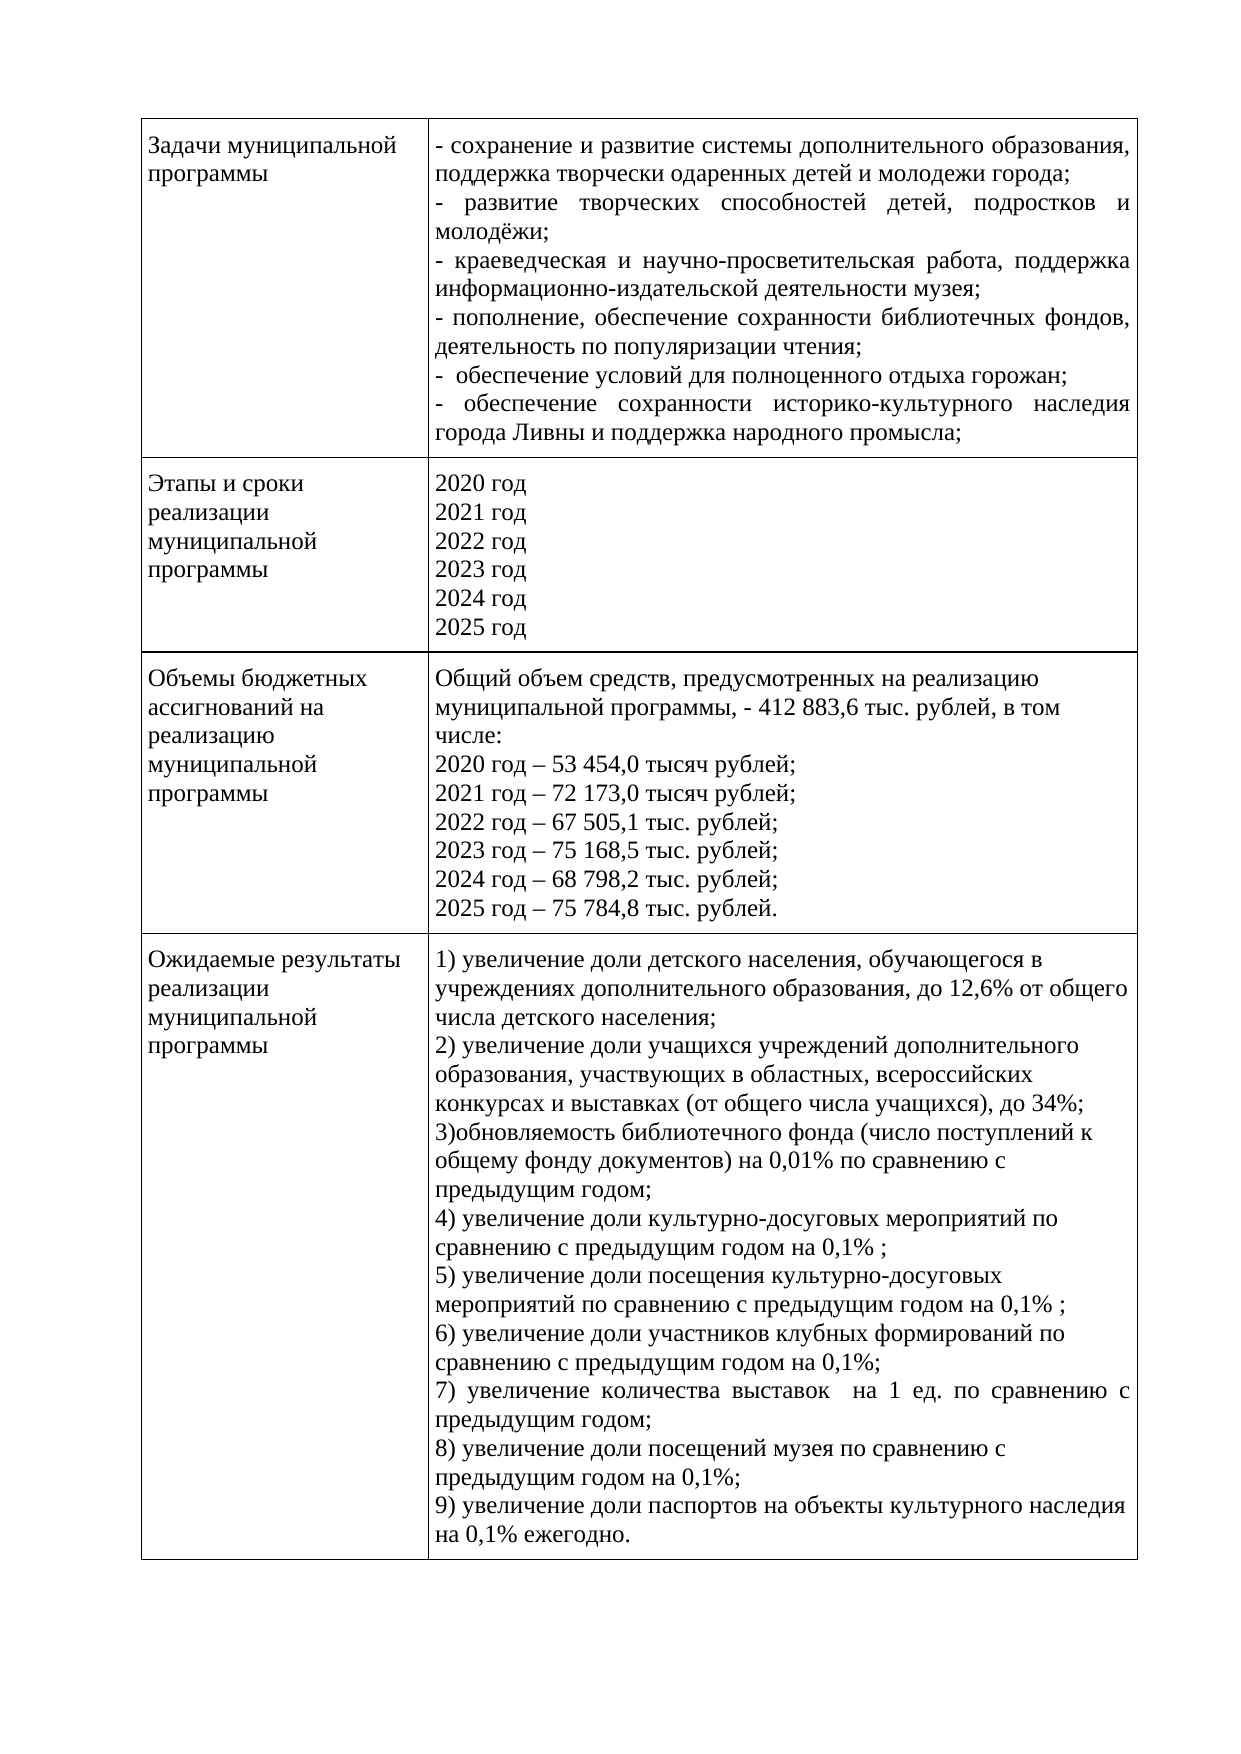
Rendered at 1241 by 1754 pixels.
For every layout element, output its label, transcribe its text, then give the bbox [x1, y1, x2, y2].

table_cell Этапы и сроки реализации муниципальной программы [142, 458, 428, 651]
table_cell - сохранение и развитие системы дополнительного образования, поддержка творчески одаренных детей и молодежи города; - развитие творческих способностей детей, подростков и молодёжи; - краеведческая и научно-просветительская работа, поддержка информационно-издательской деятельности музея; - пополнение, обеспечение сохранности библиотечных фондов, деятельность по популяризации чтения; - обеспечение условий для полноценного отдыха горожан; - обеспечение сохранности историко-культурного наследия города Ливны и поддержка народного промысла; [429, 119, 1137, 457]
table_cell Ожидаемые результаты реализации муниципальной программы [142, 934, 428, 1558]
table_cell Задачи муниципальной программы [142, 119, 428, 457]
table_cell Объемы бюджетных ассигнований на реализацию муниципальной программы [142, 653, 428, 932]
table_cell Общий объем средств, предусмотренных на реализацию муниципальной программы, - 412 883,6 тыс. рублей, в том числе: 2020 год – 53 454,0 тысяч рублей; 2021 год – 72 173,0 тысяч рублей; 2022 год – 67 505,1 тыс. рублей; 2023 год – 75 168,5 тыс. рублей; 2024 год – 68 798,2 тыс. рублей; 2025 год – 75 784,8 тыс. рублей. [429, 653, 1137, 932]
table_cell 1) увеличение доли детского населения, обучающегося в учреждениях дополнительного образования, до 12,6% от общего числа детского населения; 2) увеличение доли учащихся учреждений дополнительного образования, участвующих в областных, всероссийских конкурсах и выставках (от общего числа учащихся), до 34%; 3)обновляемость библиотечного фонда (число поступлений к общему фонду документов) на 0,01% по сравнению с предыдущим годом; 4) увеличение доли культурно-досуговых мероприятий по сравнению с предыдущим годом на 0,1% ; 5) увеличение доли посещения культурно-досуговых мероприятий по сравнению с предыдущим годом на 0,1% ; 6) увеличение доли участников клубных формирований по сравнению с предыдущим годом на 0,1%; 7) увеличение количества выставок на 1 ед. по сравнению с предыдущим годом; 8) увеличение доли посещений музея по сравнению с предыдущим годом на 0,1%; 9) увеличение доли паспортов на объекты культурного наследия на 0,1% ежегодно. [429, 934, 1137, 1558]
table_cell 2020 год 2021 год 2022 год 2023 год 2024 год 2025 год [429, 458, 1137, 651]
